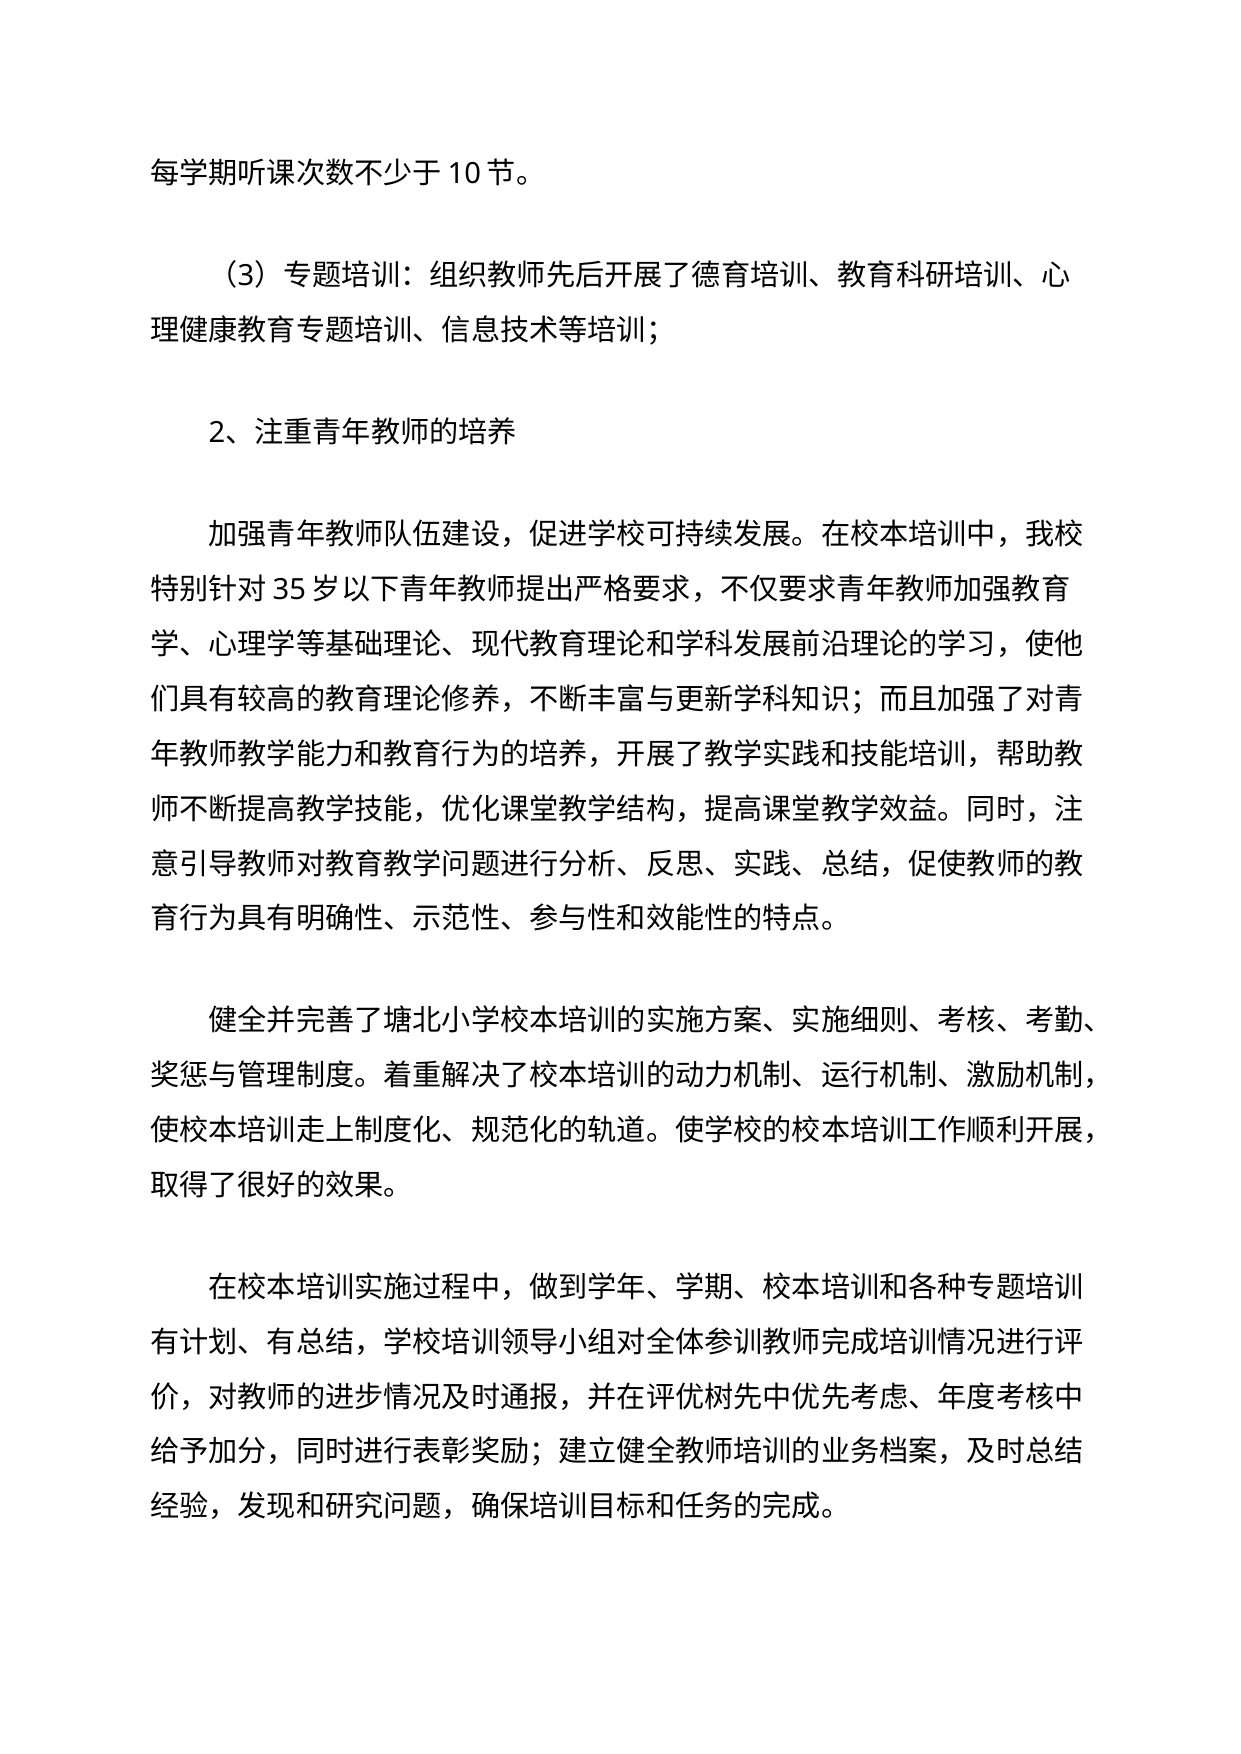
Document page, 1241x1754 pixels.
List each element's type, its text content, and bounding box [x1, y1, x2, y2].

text 加强青年教师队伍建设，促进学校可持续发展。在校本培训中，我校特别针对35岁以下青年教师提出严格要求，不仅要求青年教师加强教育学、心理学等基础理论、现代教育理论和学科发展前沿理论的学习，使他们具有较高的教育理论修养，不断丰富与更新学科知识；而且加强了对青年教师教学能力和教育行为的培养，开展了教学实践和技能培训，帮助教师不断提高教学技能，优化课堂教学结构，提高课堂教学效益。同时，注意引导教师对教育教学问题进行分析、反思、实践、总结，促使教师的教育行为具有明确性、示范性、参与性和效能性的特点。 [150, 511, 1090, 937]
text 2、注重青年教师的培养 [150, 409, 1090, 451]
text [150, 150, 1090, 192]
text 在校本培训实施过程中，做到学年、学期、校本培训和各种专题培训有计划、有总结，学校培训领导小组对全体参训教师完成培训情况进行评价，对教师的进步情况及时通报，并在评优树先中优先考虑、年度考核中给予加分，同时进行表彰奖励；建立健全教师培训的业务档案，及时总结经验，发现和研究问题，确保培训目标和任务的完成。 [150, 1263, 1090, 1525]
text 健全并完善了塘北小学校本培训的实施方案、实施细则、考核、考勤、奖惩与管理制度。着重解决了校本培训的动力机制、运行机制、激励机制，使校本培训走上制度化、规范化的轨道。使学校的校本培训工作顺利开展，取得了很好的效果。 [150, 997, 1090, 1204]
text （3）专题培训：组织教师先后开展了德育培训、教育科研培训、心理健康教育专题培训、信息技术等培训； [150, 252, 1090, 349]
